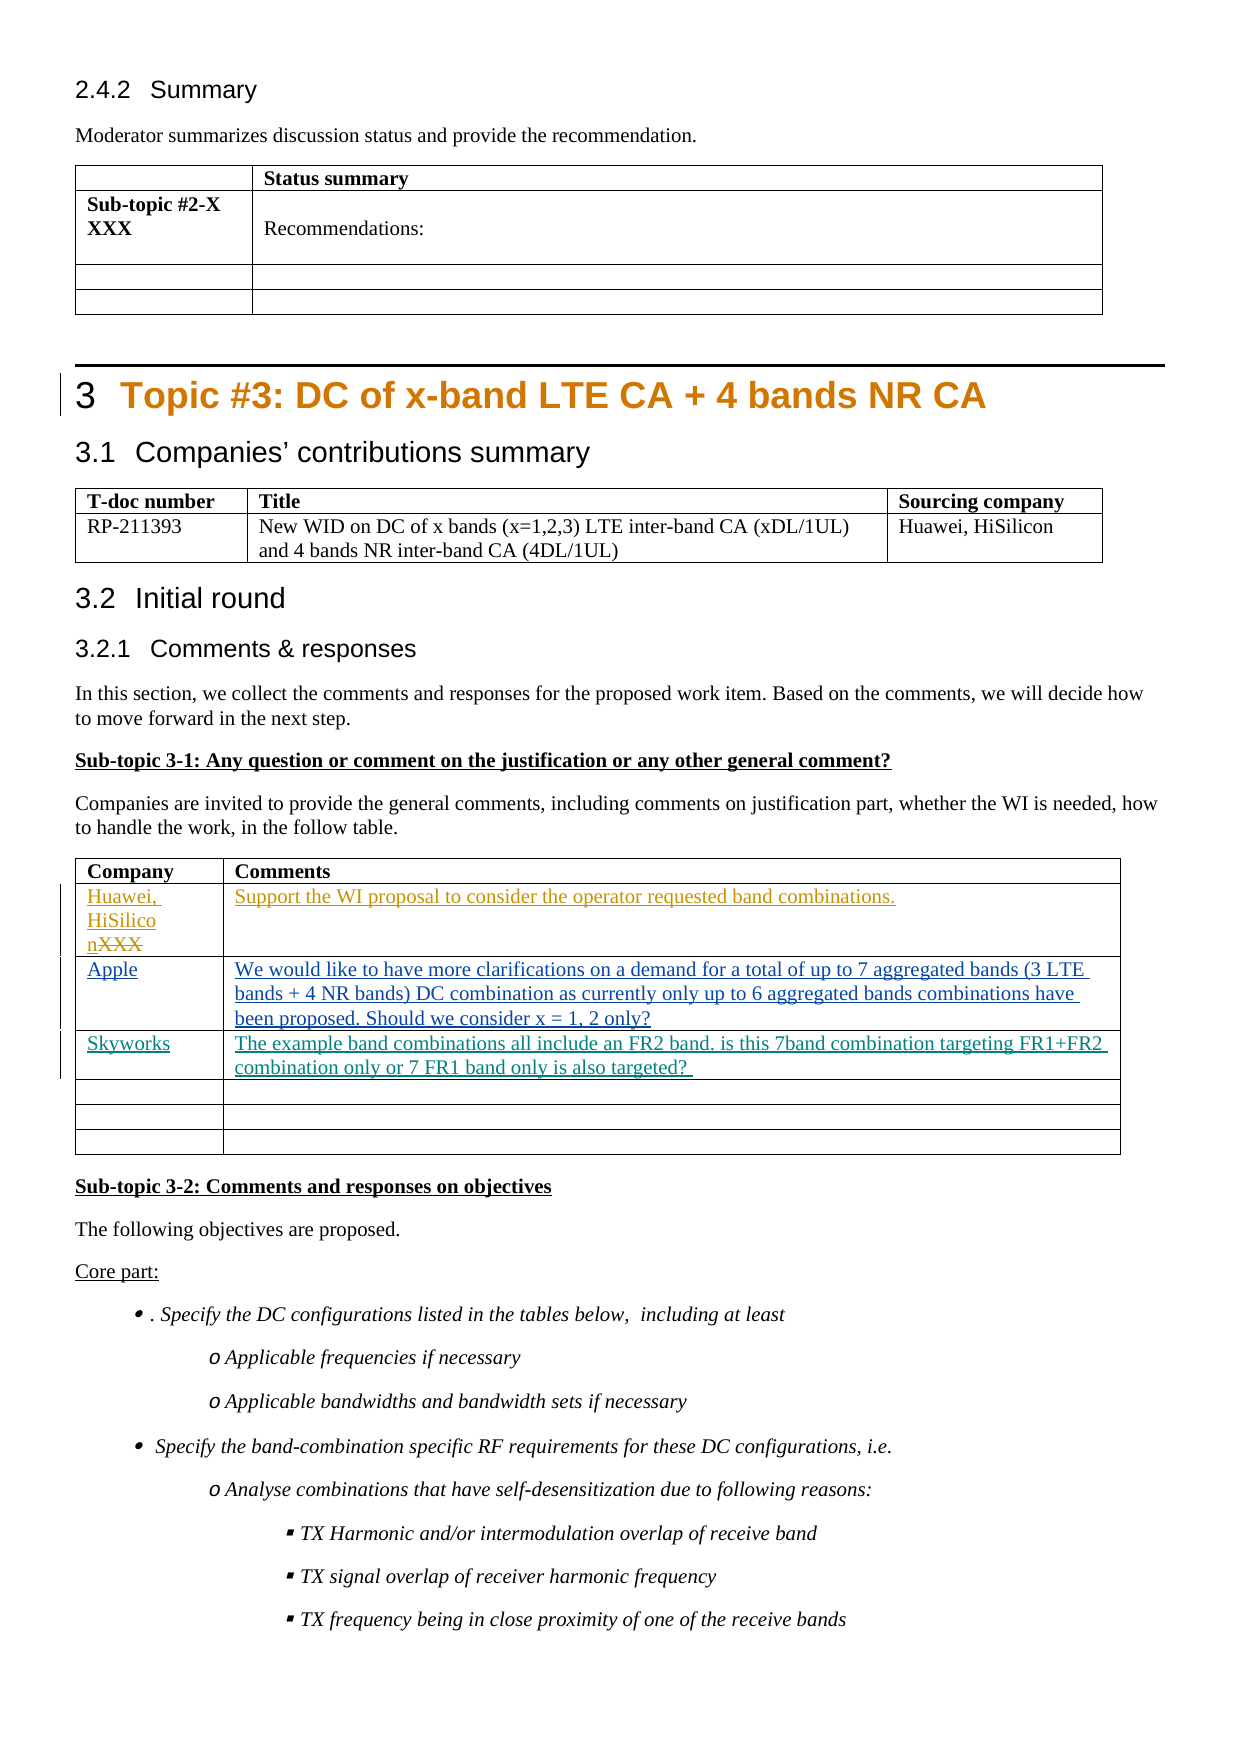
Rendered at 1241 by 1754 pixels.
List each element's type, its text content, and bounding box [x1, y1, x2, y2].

table_cell [76, 884, 223, 956]
text Moderator summarizes discussion status and provide the recommendation. [75, 122, 1165, 147]
table_cell [224, 884, 1120, 956]
text Sub-topic 3-2: Comments and responses on objectives [75, 1174, 1165, 1198]
table_cell RP-211393 [76, 514, 247, 562]
list TX frequency being in close proximity of one of the receive bands [283, 1607, 1175, 1631]
text The following objectives are proposed. [75, 1217, 1165, 1241]
text In this section, we collect the comments and responses for the proposed work item. Based on the comments, we will decide how to move forward in the next step. [75, 681, 1165, 729]
table_cell [76, 957, 223, 1029]
table_cell [224, 957, 1120, 1029]
table_header Status summary [253, 166, 1102, 190]
table_cell New WID on DC of x bands (x=1,2,3) LTE inter-band CA (xDL/1UL) and 4 bands NR inter-band CA (4DL/1UL) [248, 514, 887, 562]
list TX Harmonic and/or intermodulation overlap of receive band [283, 1521, 1175, 1545]
table_cell [76, 1130, 223, 1154]
table_cell [76, 290, 252, 314]
table_cell [76, 1031, 223, 1079]
list Analyse combinations that have self-desensitization due to following reasons: [208, 1477, 1175, 1502]
table_cell [224, 1130, 1120, 1154]
table_cell Sub-topic #2-X XXX [76, 191, 252, 264]
table_cell [76, 1080, 223, 1104]
table_cell [253, 290, 1102, 314]
subtitle Topic #3: DC of x-band LTE CA + 4 bands NR CA [75, 367, 1165, 416]
table_cell [76, 265, 252, 289]
table_cell [76, 1105, 223, 1129]
list TX signal overlap of receiver harmonic frequency [283, 1564, 1175, 1588]
table_header Title [248, 489, 887, 513]
table_header Sourcing company [888, 489, 1102, 513]
table_header T-doc number [76, 489, 247, 513]
subtitle Comments & responses [75, 634, 1165, 663]
text Sub-topic 3-1: Any question or comment on the justification or any other general comment? [75, 748, 1165, 772]
table_cell [224, 1080, 1120, 1104]
table_cell [224, 1031, 1120, 1079]
table_cell [224, 1105, 1120, 1129]
list Applicable bandwidths and bandwidth sets if necessary [208, 1389, 1175, 1415]
subtitle Initial round [75, 582, 1165, 615]
list Applicable frequencies if necessary [208, 1345, 1175, 1371]
subtitle Companies’ contributions summary [75, 435, 1165, 469]
subtitle Summary [75, 75, 1165, 104]
table_header Company [76, 859, 223, 883]
list Specify the band-combination specific RF requirements for these DC configurations, i.e. [133, 1434, 1175, 1458]
text Companies are invited to provide the general comments, including comments on justification part, whether the WI is needed, how to handle the work, in the follow table. [75, 791, 1165, 839]
table_cell [253, 265, 1102, 289]
table_header [76, 166, 252, 190]
table_header Comments [224, 859, 1120, 883]
text Core part: [75, 1259, 1165, 1283]
list . Specify the DC configurations listed in the tables below, including at least [133, 1302, 1175, 1326]
table_cell Recommendations: [253, 191, 1102, 264]
table_cell Huawei, HiSilicon [888, 514, 1102, 562]
